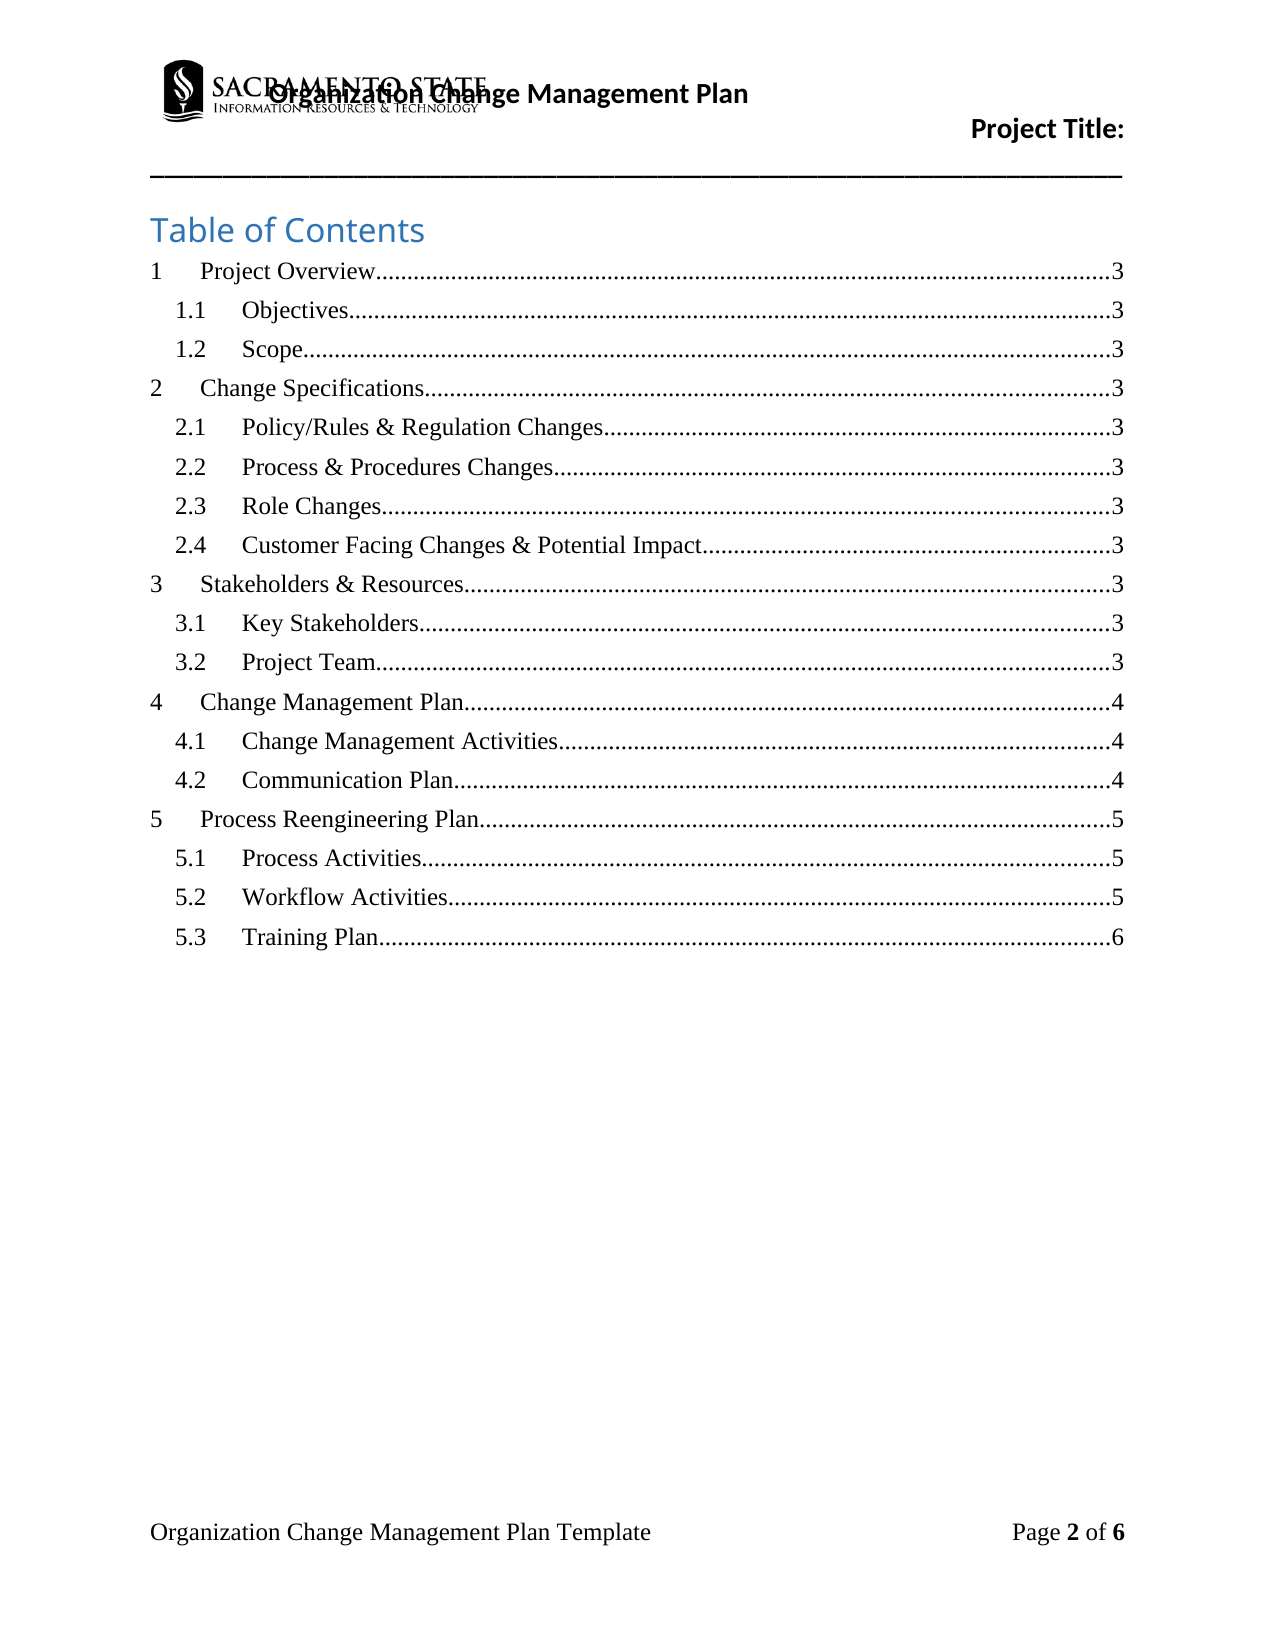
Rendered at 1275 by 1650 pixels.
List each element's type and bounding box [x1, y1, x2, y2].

picture [150, 47, 502, 137]
